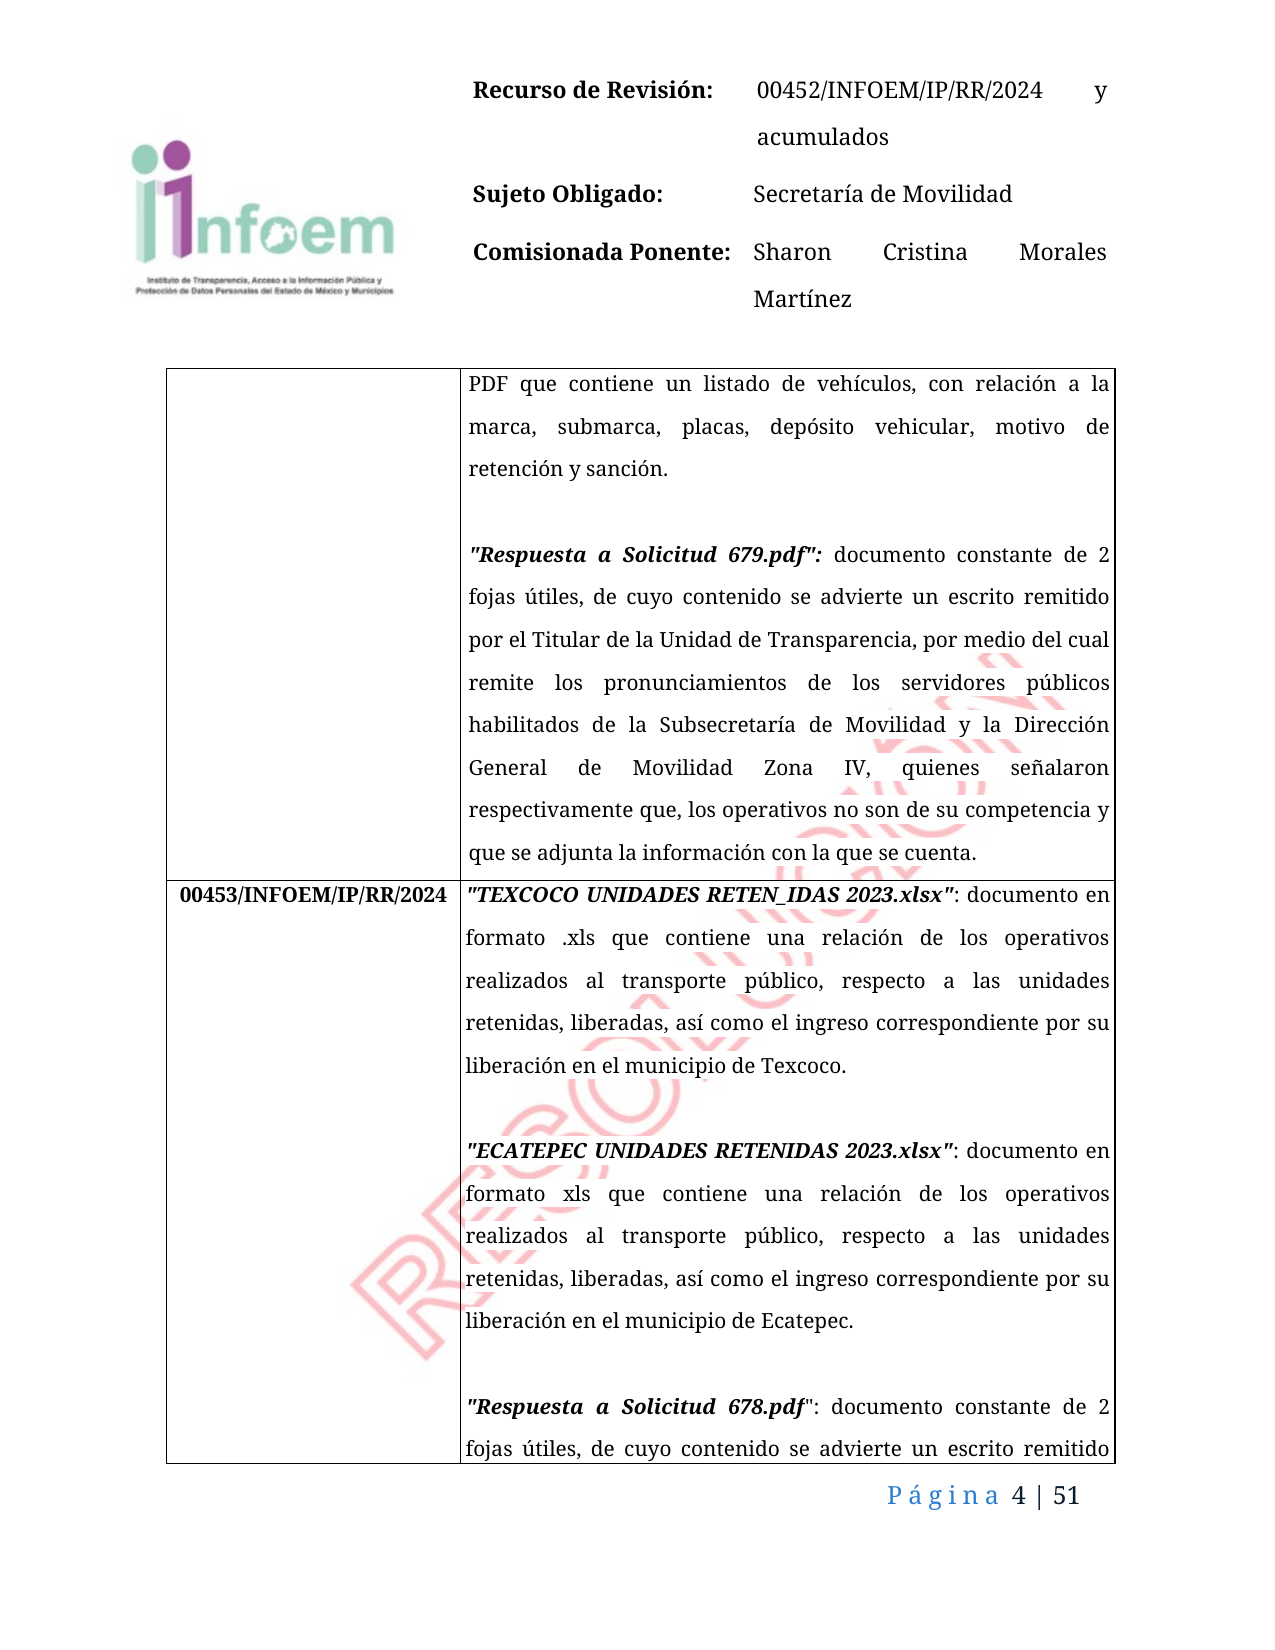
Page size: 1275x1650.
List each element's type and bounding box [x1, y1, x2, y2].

table_cell [167, 881, 460, 1463]
picture [2, 76, 1275, 1650]
table_cell [167, 369, 460, 879]
table_cell [461, 881, 1114, 1463]
table_cell [461, 369, 1114, 879]
